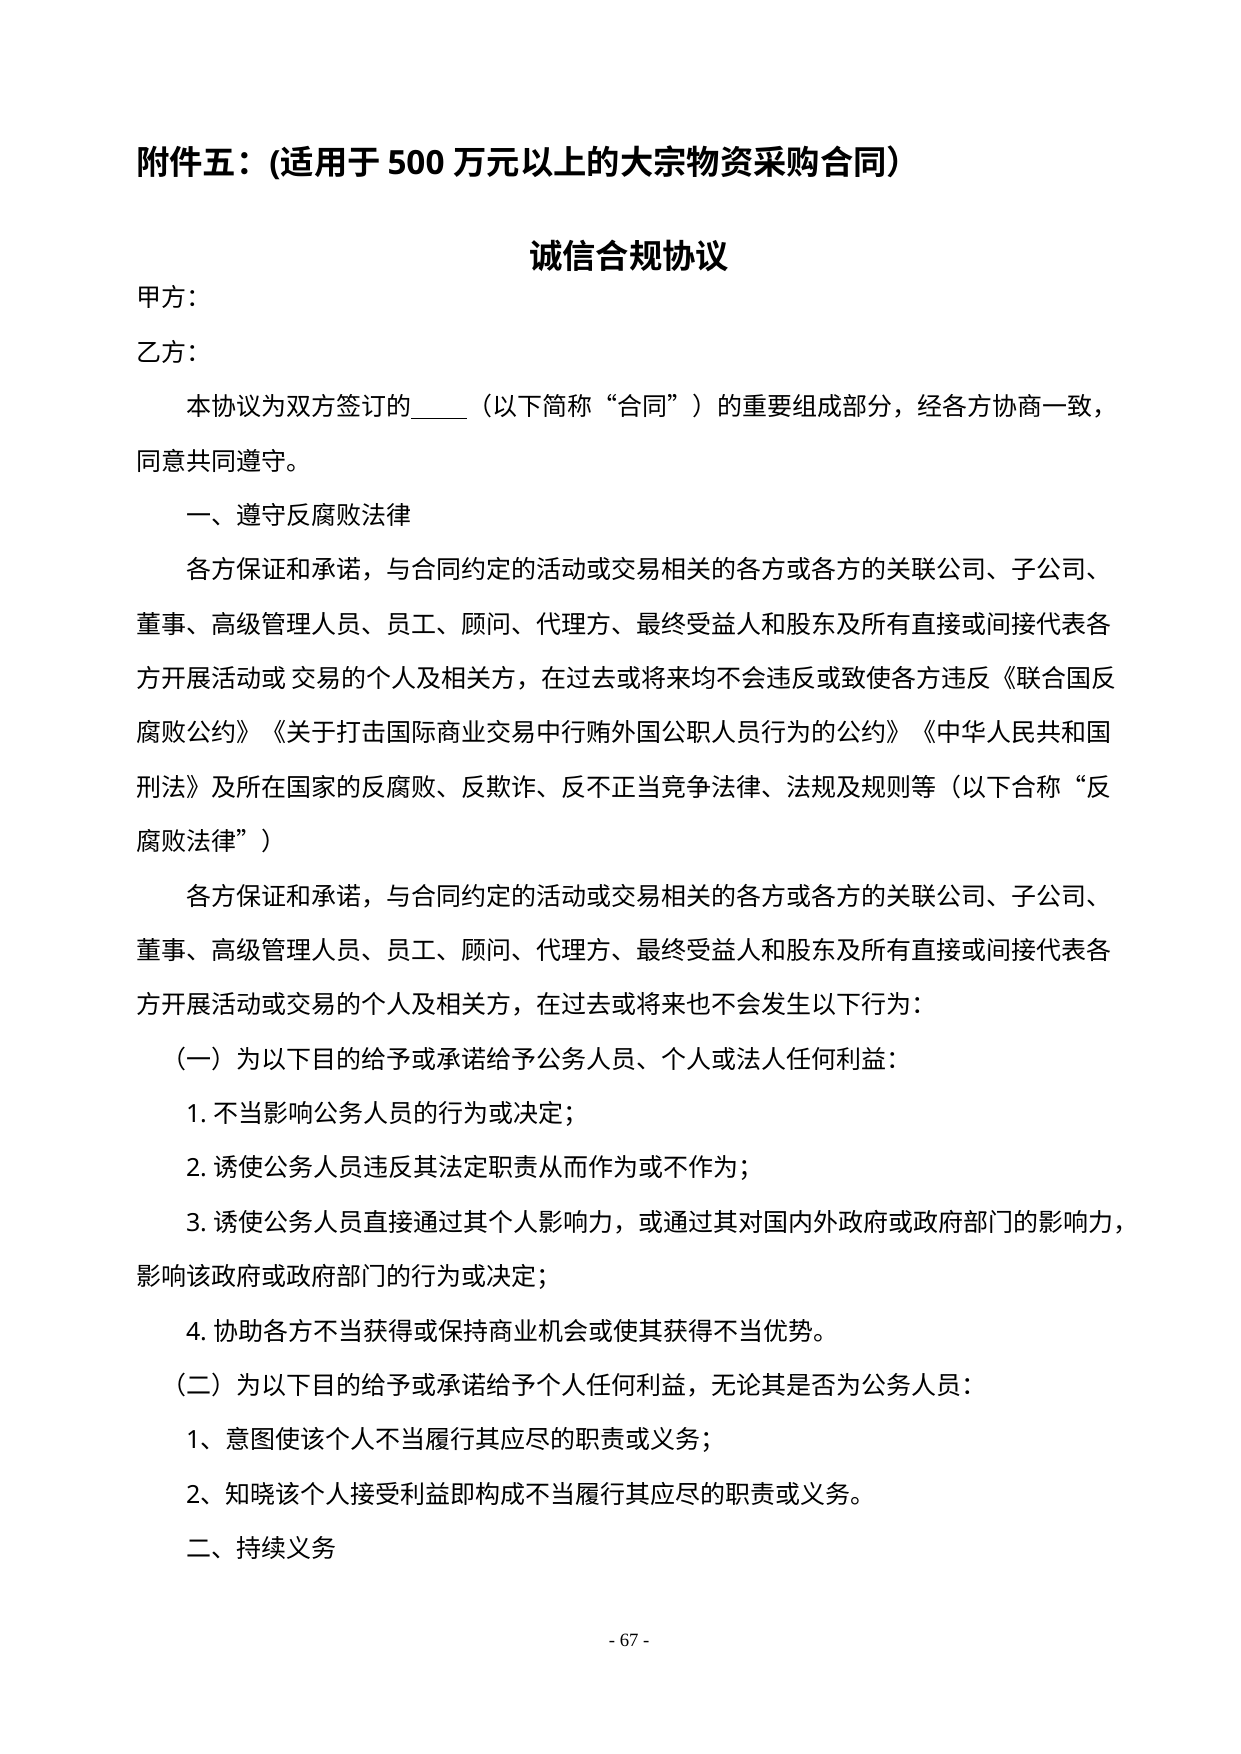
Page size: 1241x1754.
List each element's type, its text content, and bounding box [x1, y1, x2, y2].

text 各方保证和承诺，与合同约定的活动或交易相关的各方或各方的关联公司、子公司、董事、高级管理人员、员工、顾问、代理方、最终受益人和股东及所有直接或间接代表各方开展活动或 交易的个人及相关方，在过去或将来均不会违反或致使各方违反《联合国反腐败公约》《关于打击国际商业交易中行贿外国公职人员行为的公约》《中华人民共和国刑法》及所在国家的反腐败、反欺诈、反不正当竞争法律、法规及规则等（以下合称“反腐败法律”） [136, 550, 1122, 858]
text 本协议为双方签订的 （以下简称“合同”）的重要组成部分，经各方协商一致，同意共同遵守。 [136, 387, 1122, 477]
text 2. 诱使公务人员违反其法定职责从而作为或不作为； [136, 1148, 1122, 1184]
text 甲方： [136, 278, 1122, 314]
text 乙方： [136, 332, 1122, 368]
text 各方保证和承诺，与合同约定的活动或交易相关的各方或各方的关联公司、子公司、董事、高级管理人员、员工、顾问、代理方、最终受益人和股东及所有直接或间接代表各方开展活动或交易的个人及相关方，在过去或将来也不会发生以下行为： [136, 876, 1122, 1021]
text 一、遵守反腐败法律 [136, 495, 1122, 532]
text 4. 协助各方不当获得或保持商业机会或使其获得不当优势。 [136, 1311, 1122, 1347]
text 附件五：(适用于500 万元以上的大宗物资采购合同） [136, 136, 1122, 184]
text 2、知晓该个人接受利益即构成不当履行其应尽的职责或义务。 [136, 1474, 1122, 1510]
text 1. 不当影响公务人员的行为或决定； [136, 1093, 1122, 1130]
text 二、持续义务 [136, 1528, 1122, 1565]
text （一）为以下目的给予或承诺给予公务人员、个人或法人任何利益： [136, 1039, 1122, 1075]
text 1、意图使该个人不当履行其应尽的职责或义务； [136, 1420, 1122, 1456]
text 诚信合规协议 [136, 230, 1122, 278]
text 3. 诱使公务人员直接通过其个人影响力，或通过其对国内外政府或政府部门的影响力，影响该政府或政府部门的行为或决定； [136, 1202, 1122, 1293]
text （二）为以下目的给予或承诺给予个人任何利益，无论其是否为公务人员： [136, 1365, 1122, 1402]
